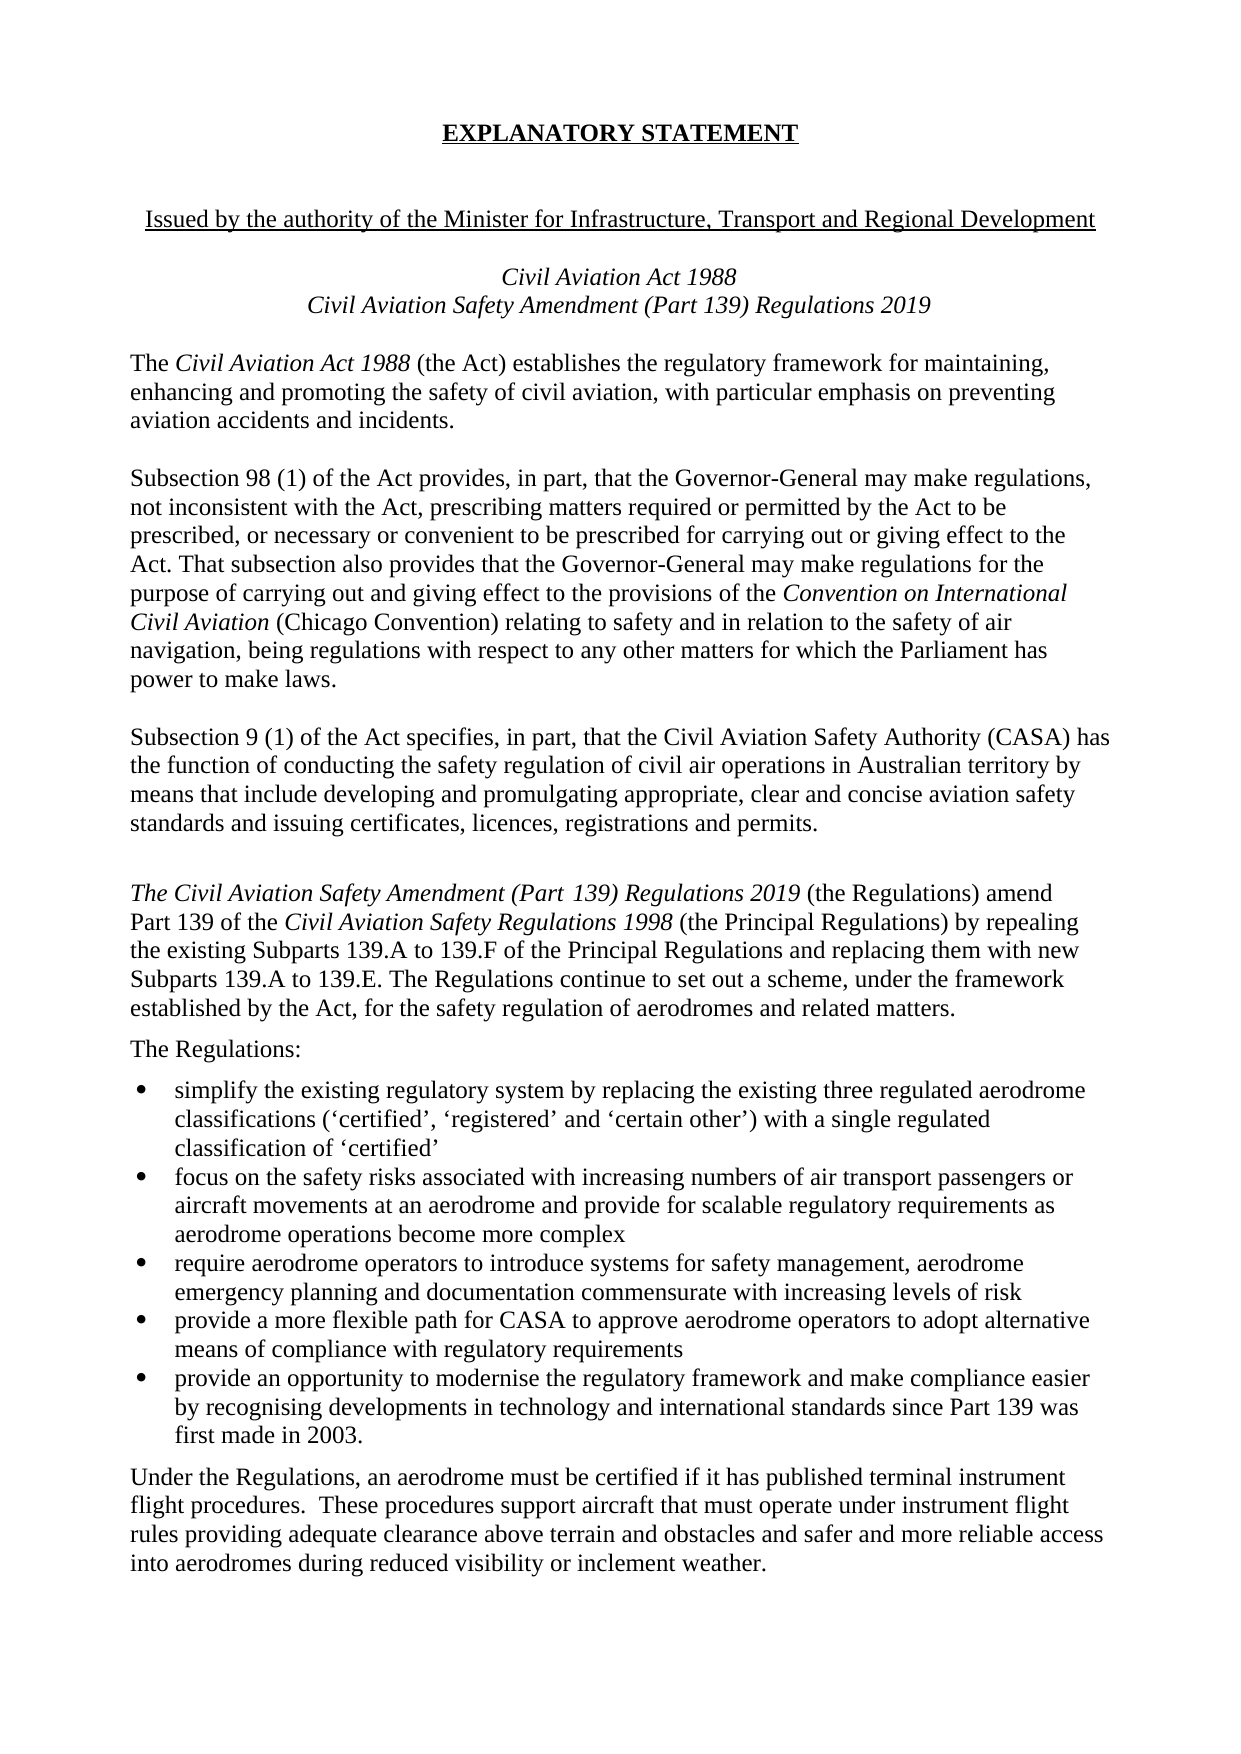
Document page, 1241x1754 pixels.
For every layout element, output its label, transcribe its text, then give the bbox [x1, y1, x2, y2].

subtitle EXPLANATORY STATEMENT [130, 118, 1110, 147]
list provide a more flexible path for CASA to approve aerodrome operators to adopt alternative means of compliance with regulatory requirements [137, 1306, 1110, 1363]
list simplify the existing regulatory system by replacing the existing three regulated aerodrome classifications (‘certified’, ‘registered’ and ‘certain other’) with a single regulated classification of ‘certified’ [137, 1076, 1110, 1162]
subtitle Civil Aviation Act 1988 [130, 262, 1110, 291]
text The Regulations: [130, 1034, 1110, 1063]
text Subsection 98 (1) of the Act provides, in part, that the Governor-General may make regulations, not inconsistent with the Act, prescribing matters required or permitted by the Act to be prescribed, or necessary or convenient to be prescribed for carrying out or giving effect to the Act. That subsection also provides that the Governor-General may make regulations for the purpose of carrying out and giving effect to the provisions of the Convention on International Civil Aviation (Chicago Convention) relating to safety and in relation to the safety of air navigation, being regulations with respect to any other matters for which the Parliament has power to make laws. [130, 463, 1110, 693]
text Subsection 9 (1) of the Act specifies, in part, that the Civil Aviation Safety Authority (CASA) has the function of conducting the safety regulation of civil air operations in Australian territory by means that include developing and promulgating appropriate, clear and concise aviation safety standards and issuing certificates, licences, registrations and permits. [130, 722, 1110, 837]
list require aerodrome operators to introduce systems for safety management, aerodrome emergency planning and documentation commensurate with increasing levels of risk [137, 1248, 1110, 1306]
text Under the Regulations, an aerodrome must be certified if it has published terminal instrument flight procedures. These procedures support aircraft that must operate under instrument flight rules providing adequate clearance above terrain and obstacles and safer and more reliable access into aerodromes during reduced visibility or inclement weather. [130, 1462, 1110, 1577]
subtitle Civil Aviation Safety Amendment (Part 139) Regulations 2019 [130, 291, 1110, 319]
text The Civil Aviation Act 1988 (the Act) establishes the regulatory framework for maintaining, enhancing and promoting the safety of civil aviation, with particular emphasis on preventing aviation accidents and incidents. [130, 348, 1110, 434]
subtitle Issued by the authority of the Minister for Infrastructure, Transport and Regional Development [130, 204, 1110, 233]
list focus on the safety risks associated with increasing numbers of air transport passengers or aircraft movements at an aerodrome and provide for scalable regulatory requirements as aerodrome operations become more complex [137, 1162, 1110, 1248]
list provide an opportunity to modernise the regulatory framework and make compliance easier by recognising developments in technology and international standards since Part 139 was first made in 2003. [137, 1363, 1110, 1449]
text The Civil Aviation Safety Amendment (Part 139) Regulations 2019 (the Regulations) amend Part 139 of the Civil Aviation Safety Regulations 1998 (the Principal Regulations) by repealing the existing Subparts 139.A to 139.F of the Principal Regulations and replacing them with new Subparts 139.A to 139.E. The Regulations continue to set out a scheme, under the framework established by the Act, for the safety regulation of aerodromes and related matters. [130, 878, 1110, 1022]
